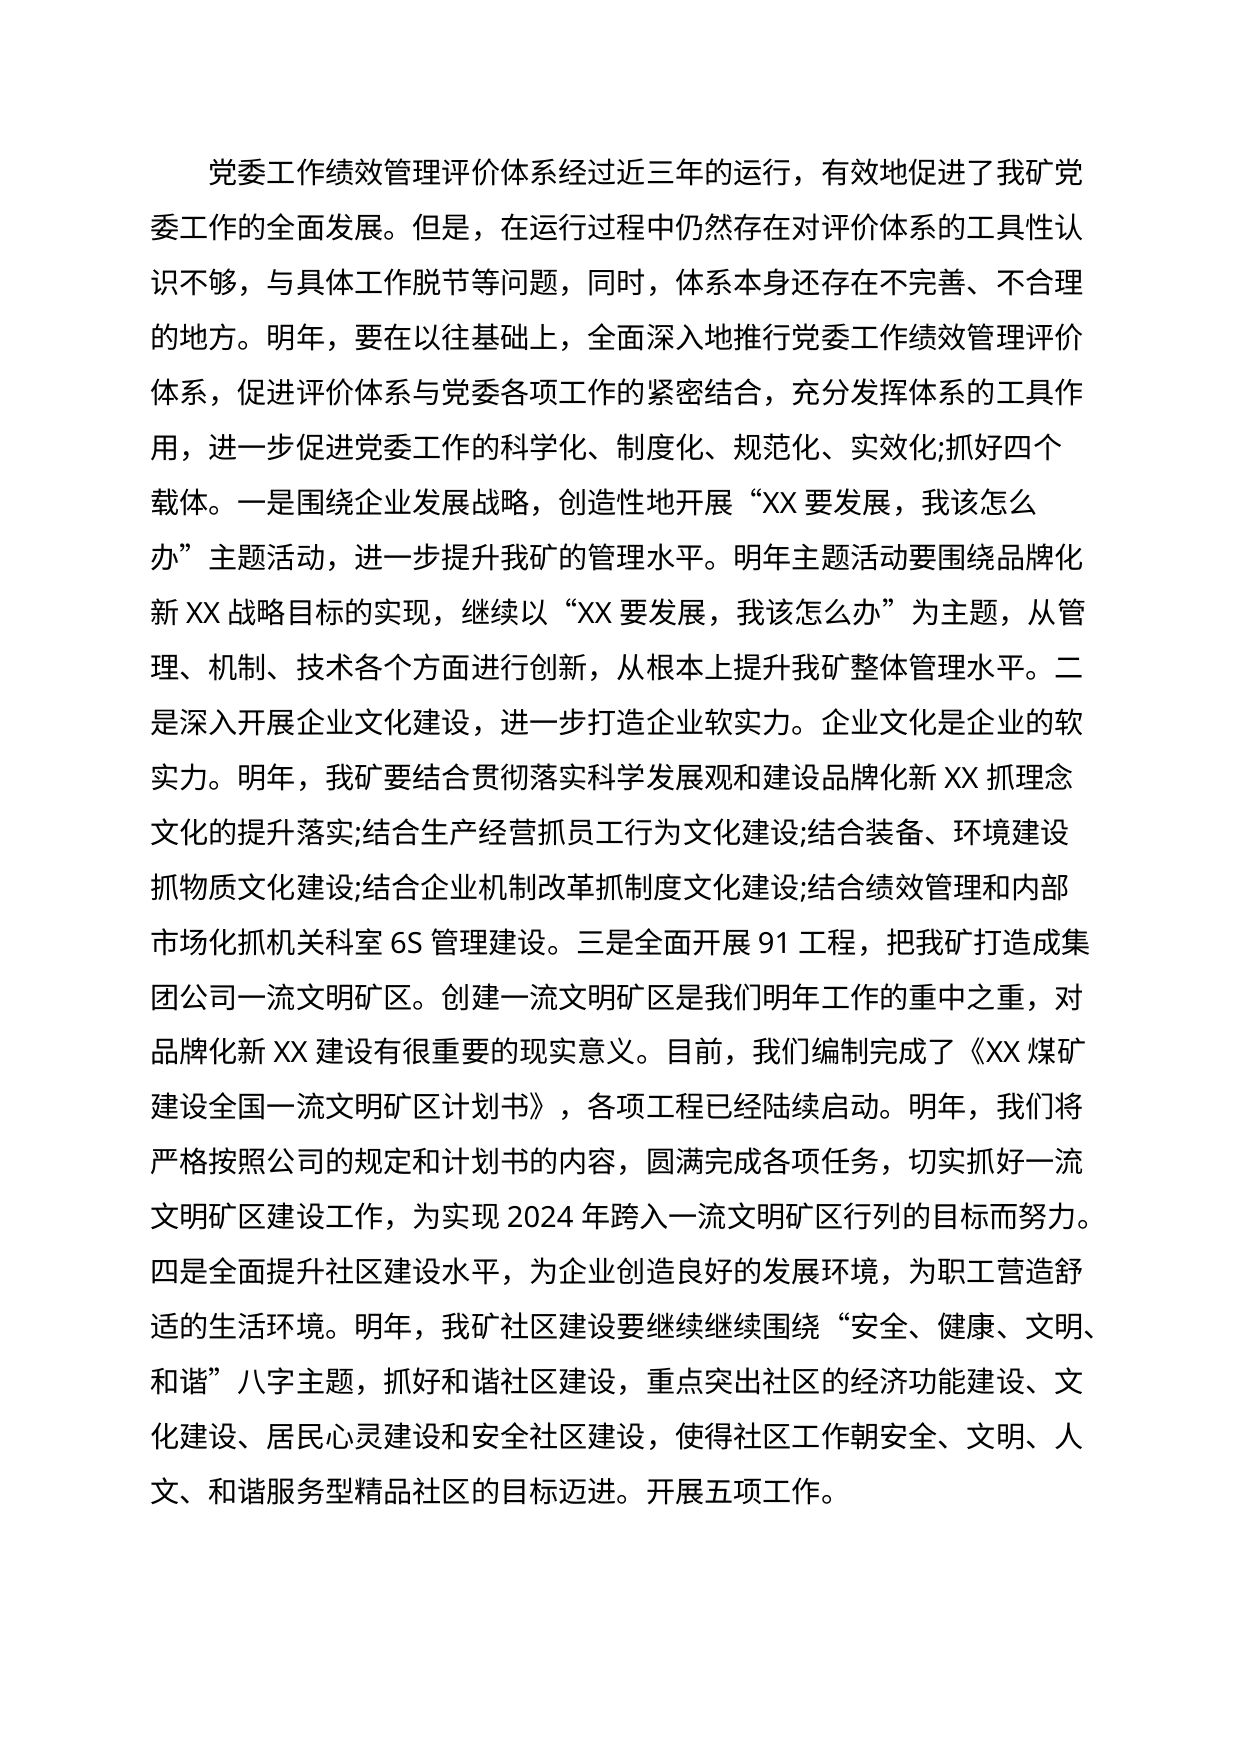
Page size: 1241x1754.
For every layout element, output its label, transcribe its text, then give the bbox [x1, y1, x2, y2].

text 党委工作绩效管理评价体系经过近三年的运行，有效地促进了我矿党委工作的全面发展。但是，在运行过程中仍然存在对评价体系的工具性认识不够，与具体工作脱节等问题，同时，体系本身还存在不完善、不合理的地方。明年，要在以往基础上，全面深入地推行党委工作绩效管理评价体系，促进评价体系与党委各项工作的紧密结合，充分发挥体系的工具作用，进一步促进党委工作的科学化、制度化、规范化、实效化;抓好四个载体。一是围绕企业发展战略，创造性地开展“XX 要发展，我该怎么办”主题活动，进一步提升我矿的管理水平。明年主题活动要围绕品牌化新 XX 战略目标的实现，继续以“XX 要发展，我该怎么办”为主题，从管理、机制、技术各个方面进行创新，从根本上提升我矿整体管理水平。二是深入开展企业文化建设，进一步打造企业软实力。企业文化是企业的软实力。明年，我矿要结合贯彻落实科学发展观和建设品牌化新 XX 抓理念文化的提升落实;结合生产经营抓员工行为文化建设;结合装备、环境建设抓物质文化建设;结合企业机制改革抓制度文化建设;结合绩效管理和内部市场化抓机关科室 6S 管理建设。三是全面开展 91 工程，把我矿打造成集团公司一流文明矿区。创建一流文明矿区是我们明年工作的重中之重，对品牌化新 XX 建设有很重要的现实意义。目前，我们编制完成了《XX 煤矿建设全国一流文明矿区计划书》，各项工程已经陆续启动。明年，我们将严格按照公司的规定和计划书的内容，圆满完成各项任务，切实抓好一流文明矿区建设工作，为实现 2024 年跨入一流文明矿区行列的目标而努力。四是全面提升社区建设水平，为企业创造良好的发展环境，为职工营造舒适的生活环境。明年，我矿社区建设要继续继续围绕“安全、健康、文明、和谐”八字主题，抓好和谐社区建设，重点突出社区的经济功能建设、文化建设、居民心灵建设和安全社区建设，使得社区工作朝安全、文明、人文、和谐服务型精品社区的目标迈进。开展五项工作。 [150, 150, 1090, 1511]
